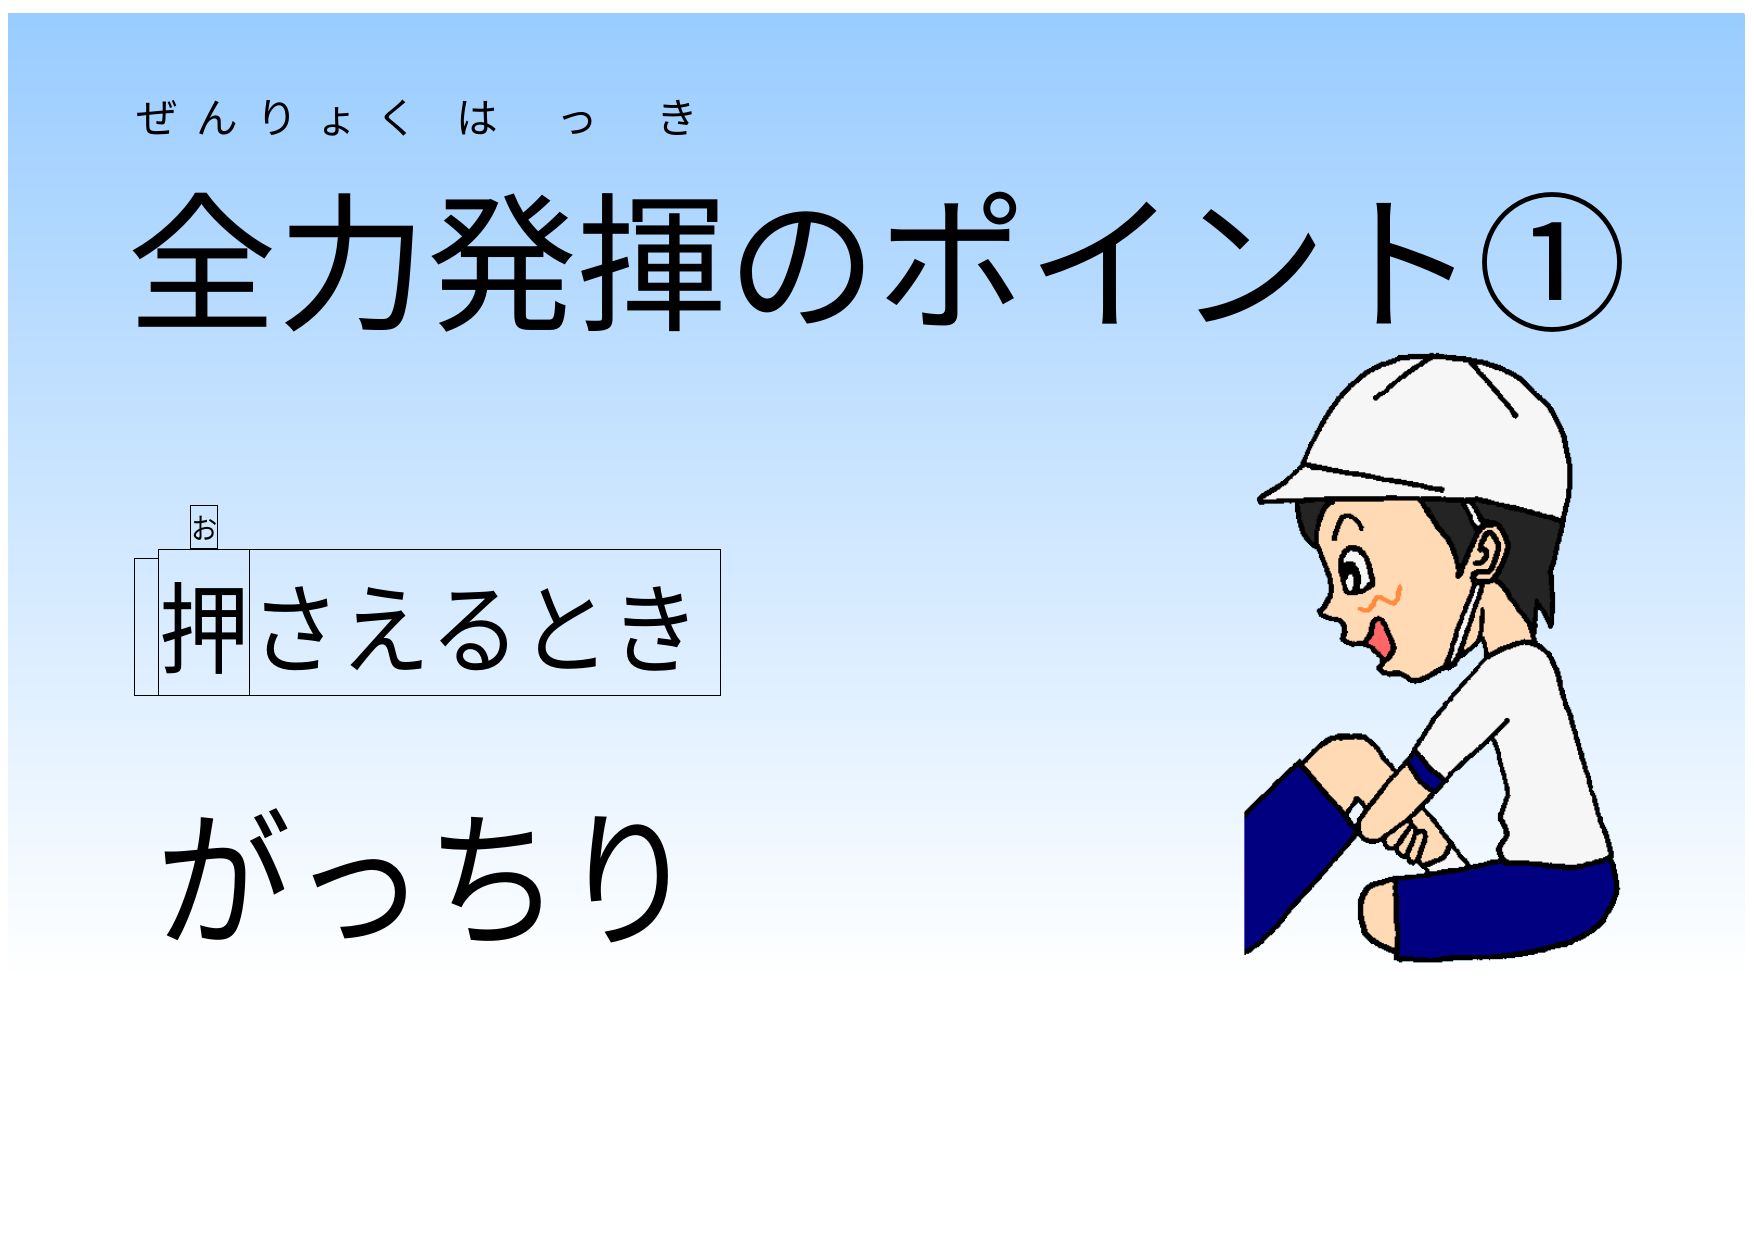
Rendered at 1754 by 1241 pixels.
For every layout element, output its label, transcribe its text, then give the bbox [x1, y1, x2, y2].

picture [1244, 332, 1666, 992]
text のポイント① [89, 75, 1665, 372]
text がっちり [89, 762, 1244, 979]
text さえるとき [89, 504, 217, 696]
text さえるとき [159, 550, 249, 695]
text さえるとき [218, 504, 1244, 696]
